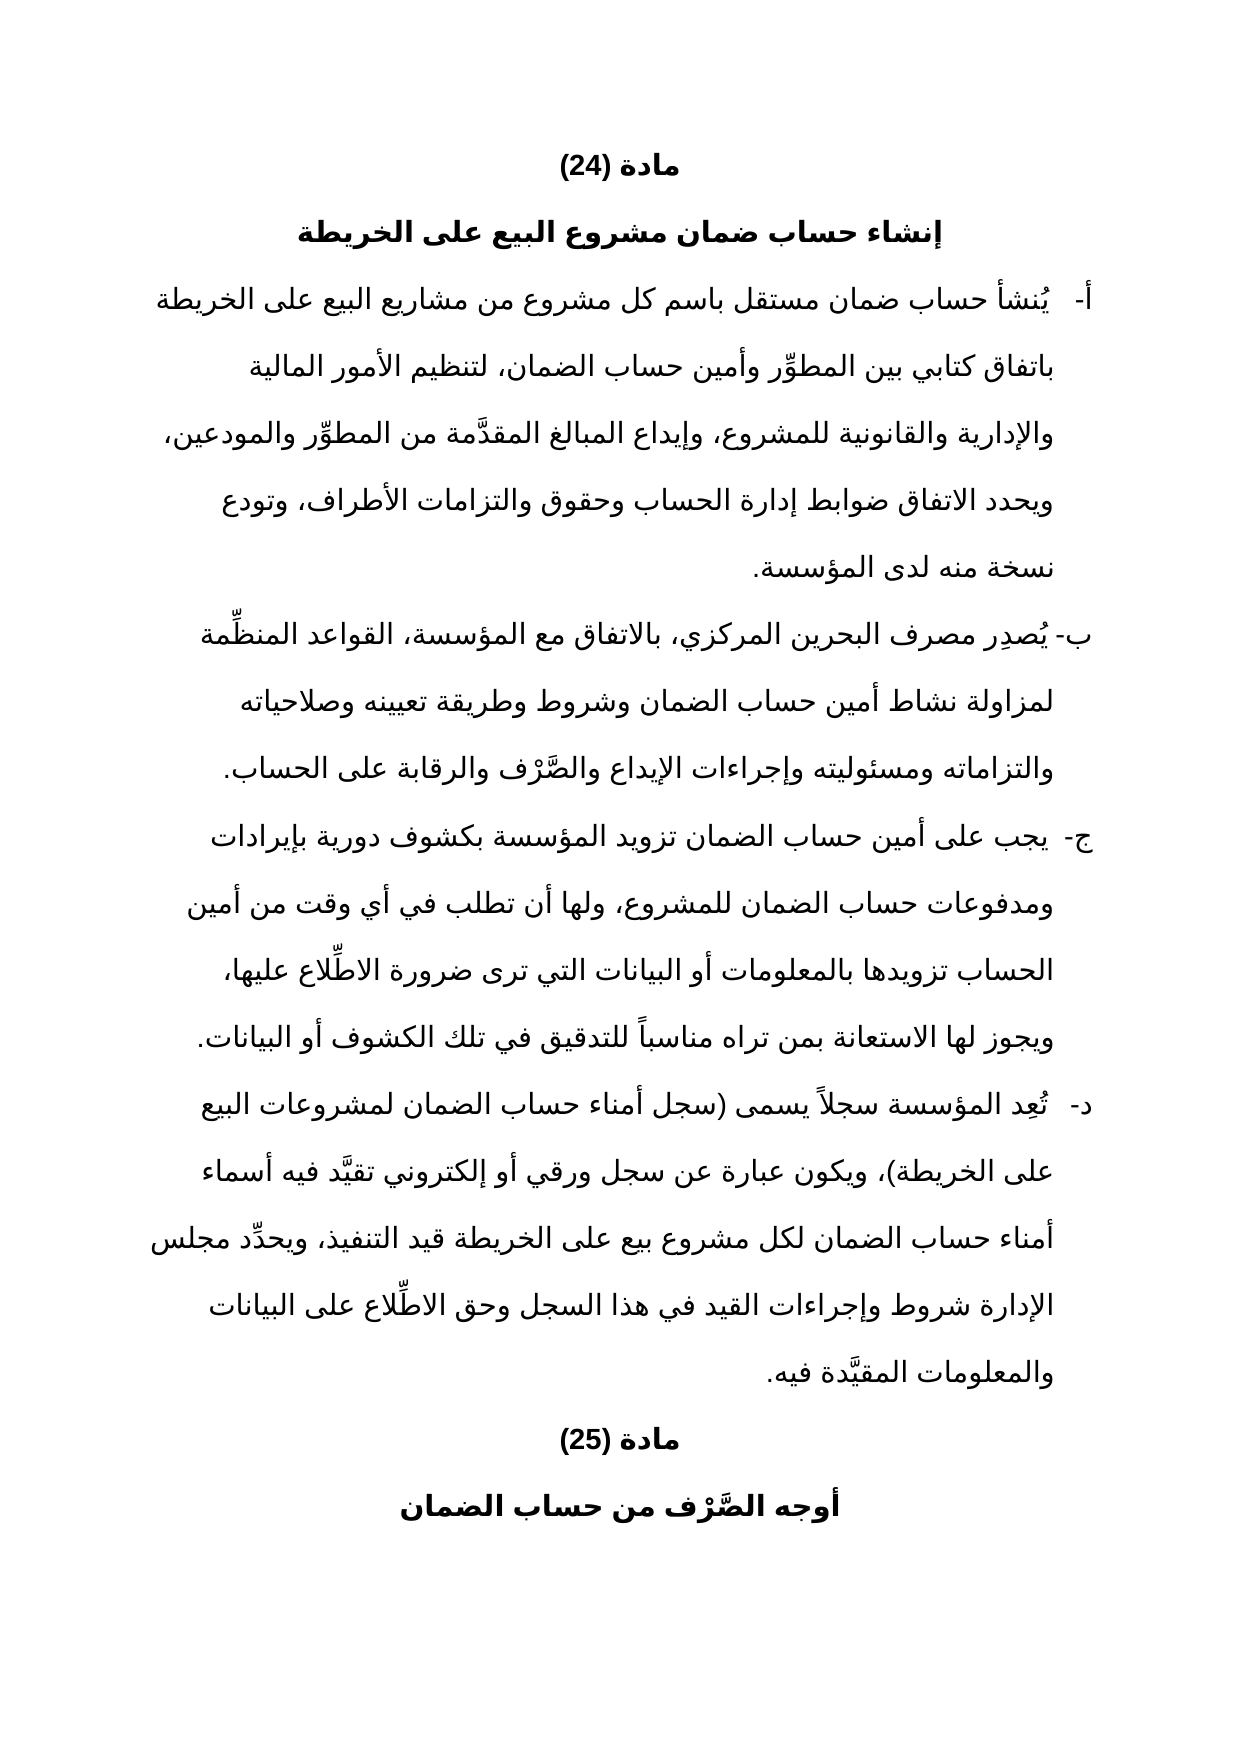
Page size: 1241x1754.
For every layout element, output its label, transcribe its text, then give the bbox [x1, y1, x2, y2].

text إنشاء حساب ضمان مشروع البيع على الخريطة [148, 215, 1092, 248]
list ‌ج- يجب على أمين حساب الضمان تزويد المؤسسة بكشوف دورية بإيرادات ومدفوعات حساب الضمان للمشروع، ولها أن تطلب في أي وقت من أمين الحساب تزويدها بالمعلومات أو البيانات التي ترى ضرورة الاطِّلاع عليها، ويجوز لها الاستعانة بمن تراه مناسباً للتدقيق في تلك الكشوف أو البيانات. [148, 818, 1092, 1053]
text مادة (24) [148, 148, 1092, 181]
text أوجه الصَّرْف من حساب الضمان [148, 1489, 1092, 1523]
text مادة (25) [148, 1422, 1092, 1456]
list ‌أ- ‌يُنشأ حساب ضمان مستقل باسم كل مشروع من مشاريع البيع على الخريطة باتفاق كتابي بين المطوِّر وأمين حساب الضمان، لتنظيم الأمور المالية والإدارية والقانونية للمشروع، وإيداع المبالغ المقدَّمة من المطوِّر والمودعين، ويحدد الاتفاق ضوابط إدارة الحساب وحقوق والتزامات الأطراف، وتودع نسخة منه لدى المؤسسة. [148, 282, 1092, 584]
list ‌د- تُعِد المؤسسة سجلاً يسمى (سجل أمناء حساب الضمان لمشروعات البيع على الخريطة)، ويكون عبارة عن سجل ورقي أو إلكتروني تقيَّد فيه أسماء أمناء حساب الضمان لكل مشروع بيع على الخريطة قيد التنفيذ، ويحدِّد مجلس الإدارة شروط وإجراءات القيد في هذا السجل وحق الاطِّلاع على البيانات والمعلومات المقيَّدة فيه. [148, 1087, 1092, 1389]
list ‌ب- يُصدِر مصرف البحرين المركزي، بالاتفاق مع المؤسسة، القواعد المنظِّمة لمزاولة نشاط أمين حساب الضمان وشروط وطريقة تعيينه وصلاحياته والتزاماته ومسئوليته وإجراءات الإيداع والصَّرْف والرقابة على الحساب. [148, 617, 1092, 785]
